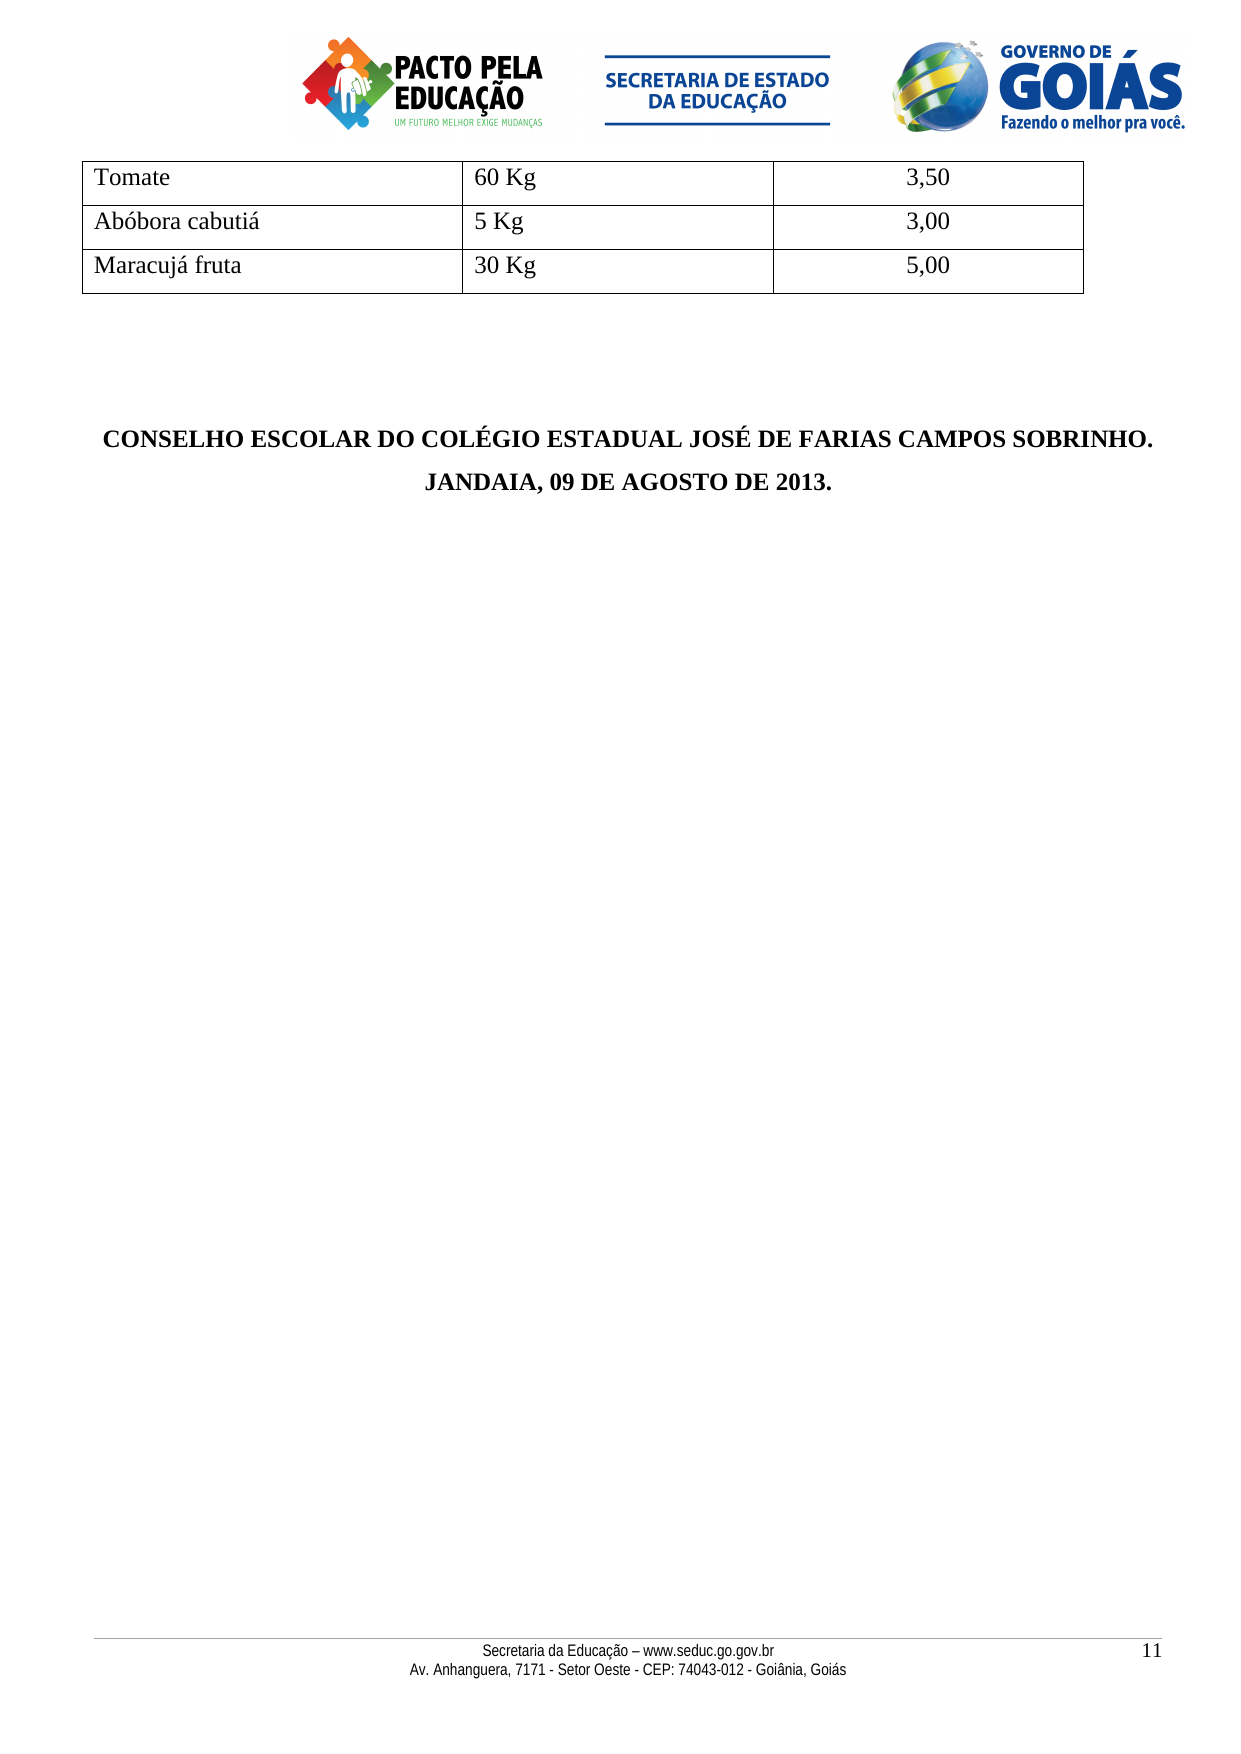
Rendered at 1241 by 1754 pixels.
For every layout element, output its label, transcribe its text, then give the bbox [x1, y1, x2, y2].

table_cell Abóbora cabutiá [83, 206, 462, 249]
table_cell Tomate [83, 162, 462, 205]
table_cell 5 Kg [463, 206, 773, 249]
table_cell 30 Kg [463, 250, 773, 293]
text CONSELHO ESCOLAR DO COLÉGIO ESTADUAL JOSÉ DE FARIAS CAMPOS SOBRINHO. [94, 424, 1162, 452]
table_cell 3,00 [774, 206, 1083, 249]
text JANDAIA, 09 DE AGOSTO DE 2013. [94, 467, 1162, 496]
table_cell Maracujá fruta [83, 250, 462, 293]
table_cell 3,50 [774, 162, 1083, 205]
picture [293, 32, 1192, 141]
table_cell 60 Kg [463, 162, 773, 205]
table_cell 5,00 [774, 250, 1083, 293]
